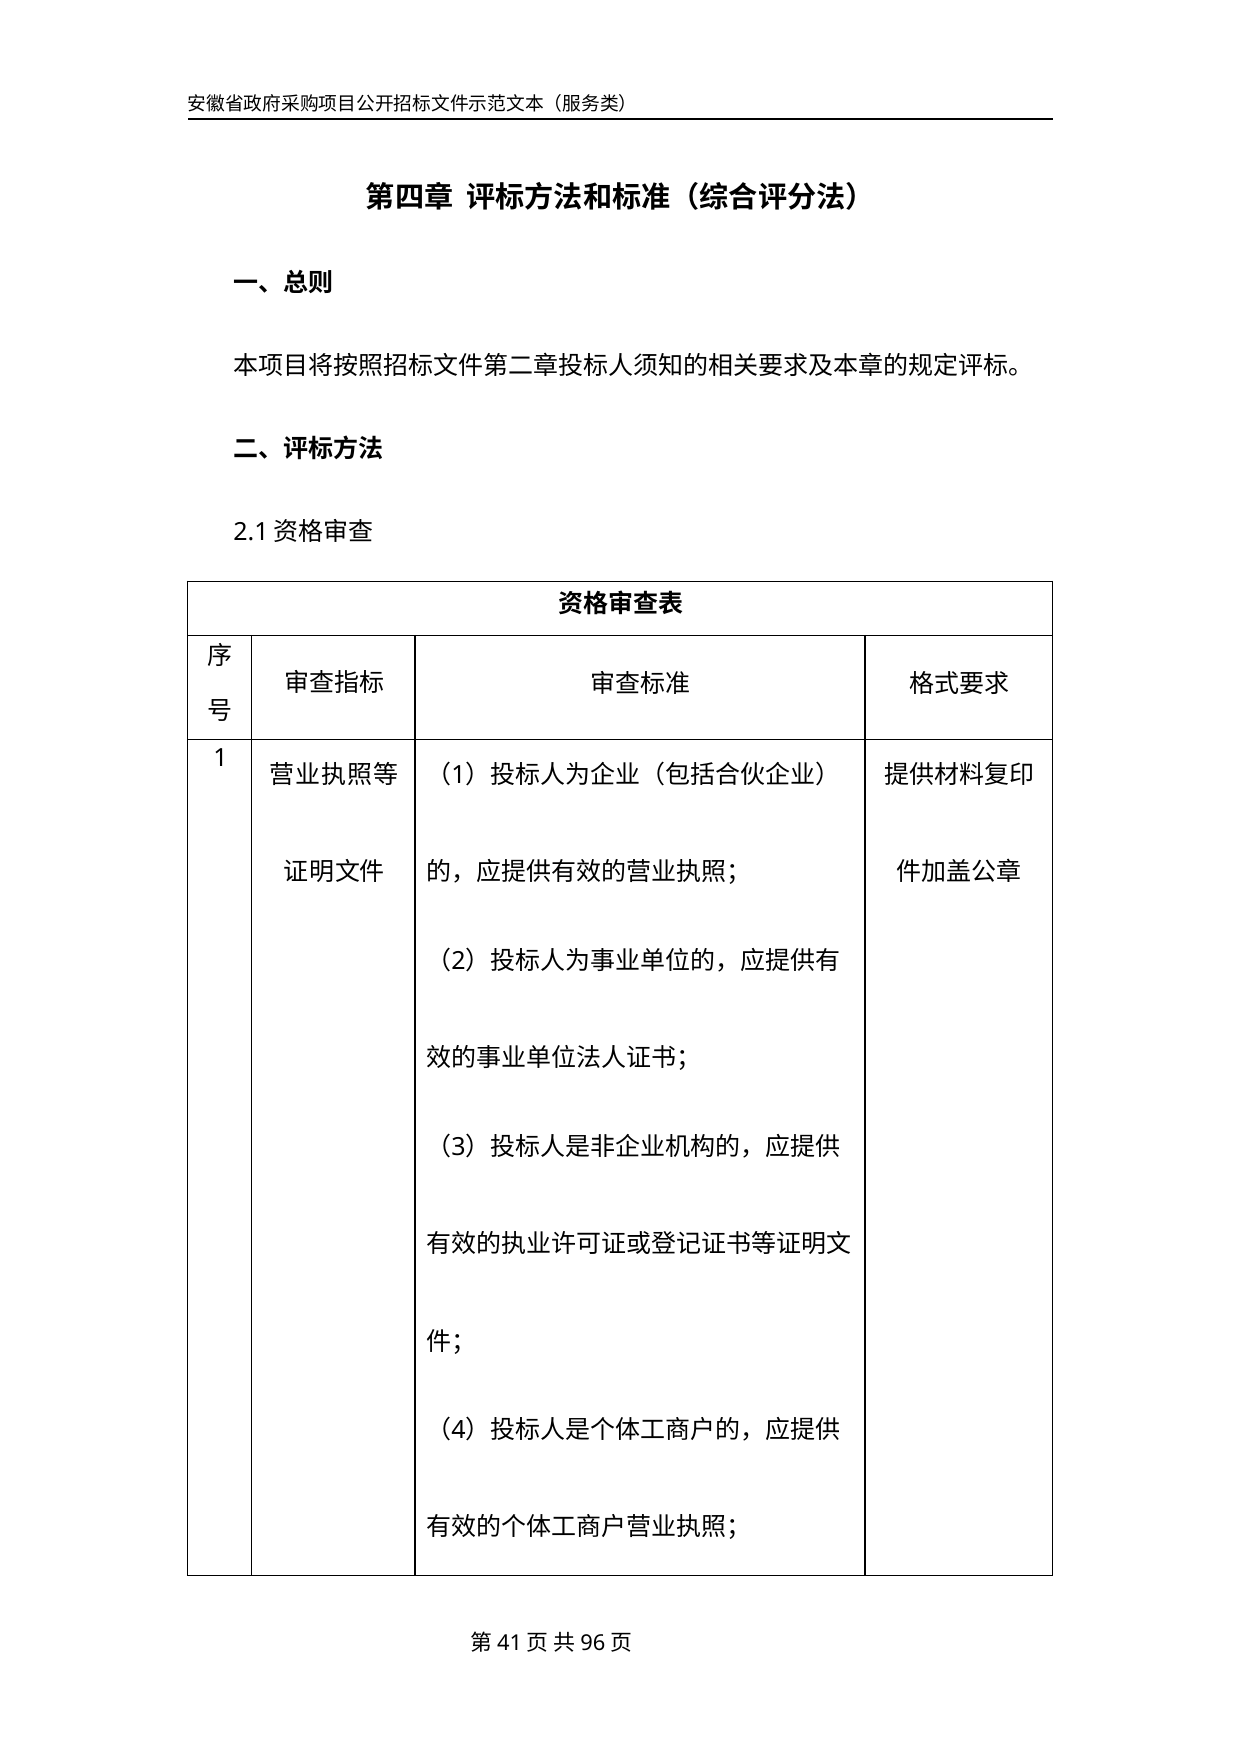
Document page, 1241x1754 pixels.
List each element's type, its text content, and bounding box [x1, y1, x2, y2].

table_cell 审查标准 [416, 636, 864, 739]
table_cell 审查指标 [252, 636, 414, 739]
text 第四章 评标方法和标准（综合评分法） [187, 162, 1053, 227]
table_cell 格式要求 [866, 636, 1052, 739]
table_cell 营业执照等证明文件 [252, 740, 414, 1575]
text 2.1资格审查 [187, 497, 1053, 562]
table_cell 序号 [188, 636, 251, 739]
text 二、评标方法 [187, 414, 1053, 479]
table_cell 提供材料复印件加盖公章 [866, 740, 1052, 1575]
table_header 资格审查表 [188, 582, 1052, 635]
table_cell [416, 740, 864, 1575]
text 一、总则 [187, 248, 1053, 313]
text 本项目将按照招标文件第二章投标人须知的相关要求及本章的规定评标。 [187, 331, 1053, 396]
table_cell 1 [188, 740, 251, 1575]
